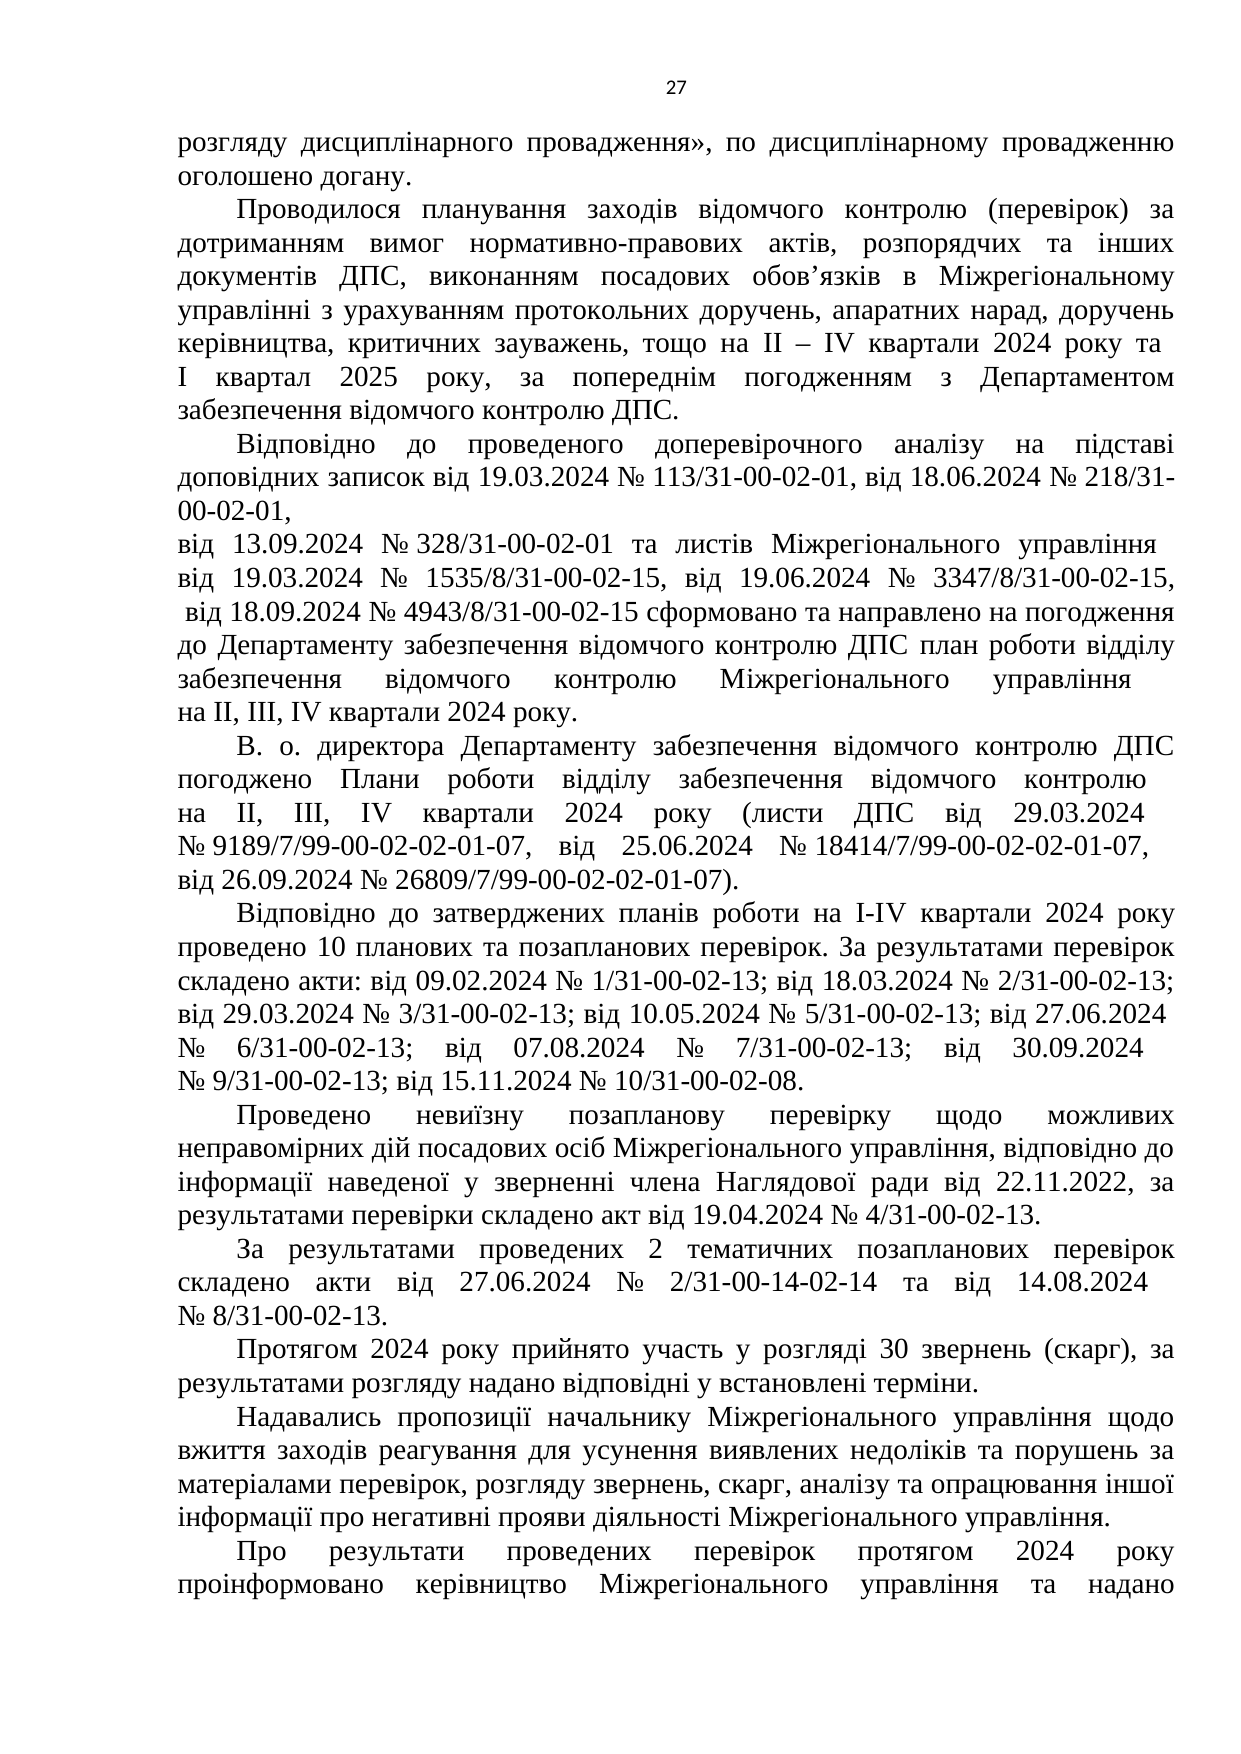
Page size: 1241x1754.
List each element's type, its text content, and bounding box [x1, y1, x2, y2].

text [177, 1533, 1175, 1600]
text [177, 124, 1175, 191]
text Відповідно до проведеного доперевірочного аналізу на підставі доповідних записок від 19.03.2024 № 113/31-00-02-01, від 18.06.2024 № 218/31-00-02-01, від 13.09.2024 № 328/31-00-02-01 та листів Міжрегіонального управління від 19.03.2024 № 1535/8/31-00-02-15, від 19.06.2024 № 3347/8/31-00-02-15, від 18.09.2024 № 4943/8/31-00-02-15 сформовано та направлено на погодження до Департаменту забезпечення відомчого контролю ДПС план роботи відділу забезпечення відомчого контролю Міжрегіонального управління на ІІ, ІІІ, ІV квартали 2024 року. [177, 426, 1175, 728]
text Відповідно до затверджених планів роботи на І-ІV квартали 2024 року проведено 10 планових та позапланових перевірок. За результатами перевірок складено акти: від 09.02.2024 № 1/31-00-02-13; від 18.03.2024 № 2/31-00-02-13; від 29.03.2024 № 3/31-00-02-13; від 10.05.2024 № 5/31-00-02-13; від 27.06.2024 № 6/31-00-02-13; від 07.08.2024 № 7/31-00-02-13; від 30.09.2024 № 9/31-00-02-13; від 15.11.2024 № 10/31-00-02-08. [177, 896, 1175, 1097]
text В. о. директора Департаменту забезпечення відомчого контролю ДПС погоджено Плани роботи відділу забезпечення відомчого контролю на ІІ, ІІІ, ІV квартали 2024 року (листи ДПС від 29.03.2024 № 9189/7/99-00-02-02-01-07, від 25.06.2024 № 18414/7/99-00-02-02-01-07, від 26.09.2024 № 26809/7/99-00-02-02-01-07). [177, 728, 1175, 896]
text Надавались пропозиції начальнику Міжрегіонального управління щодо вжиття заходів реагування для усунення виявлених недоліків та порушень за матеріалами перевірок, розгляду звернень, скарг, аналізу та опрацювання іншої інформації про негативні прояви діяльності Міжрегіонального управління. [177, 1399, 1175, 1533]
text За результатами проведених 2 тематичних позапланових перевірок складено акти від 27.06.2024 № 2/31-00-14-02-14 та від 14.08.2024 № 8/31-00-02-13. [177, 1231, 1175, 1332]
text Проводилося планування заходів відомчого контролю (перевірок) за дотриманням вимог нормативно-правових актів, розпорядчих та інших документів ДПС, виконанням посадових обов’язків в Міжрегіональному управлінні з урахуванням протокольних доручень, апаратних нарад, доручень керівництва, критичних зауважень, тощо на IІ – IV квартали 2024 року та I квартал 2025 року, за попереднім погодженням з Департаментом забезпечення відомчого контролю ДПС. [177, 191, 1175, 426]
text Проведено невиїзну позапланову перевірку щодо можливих неправомірних дій посадових осіб Міжрегіонального управління, відповідно до інформації наведеної у зверненні члена Наглядової ради від 22.11.2022, за результатами перевірки складено акт від 19.04.2024 № 4/31-00-02-13. [177, 1097, 1175, 1231]
text Протягом 2024 року прийнято участь у розгляді 30 звернень (скарг), за результатами розгляду надано відповідні у встановлені терміни. [177, 1332, 1175, 1399]
